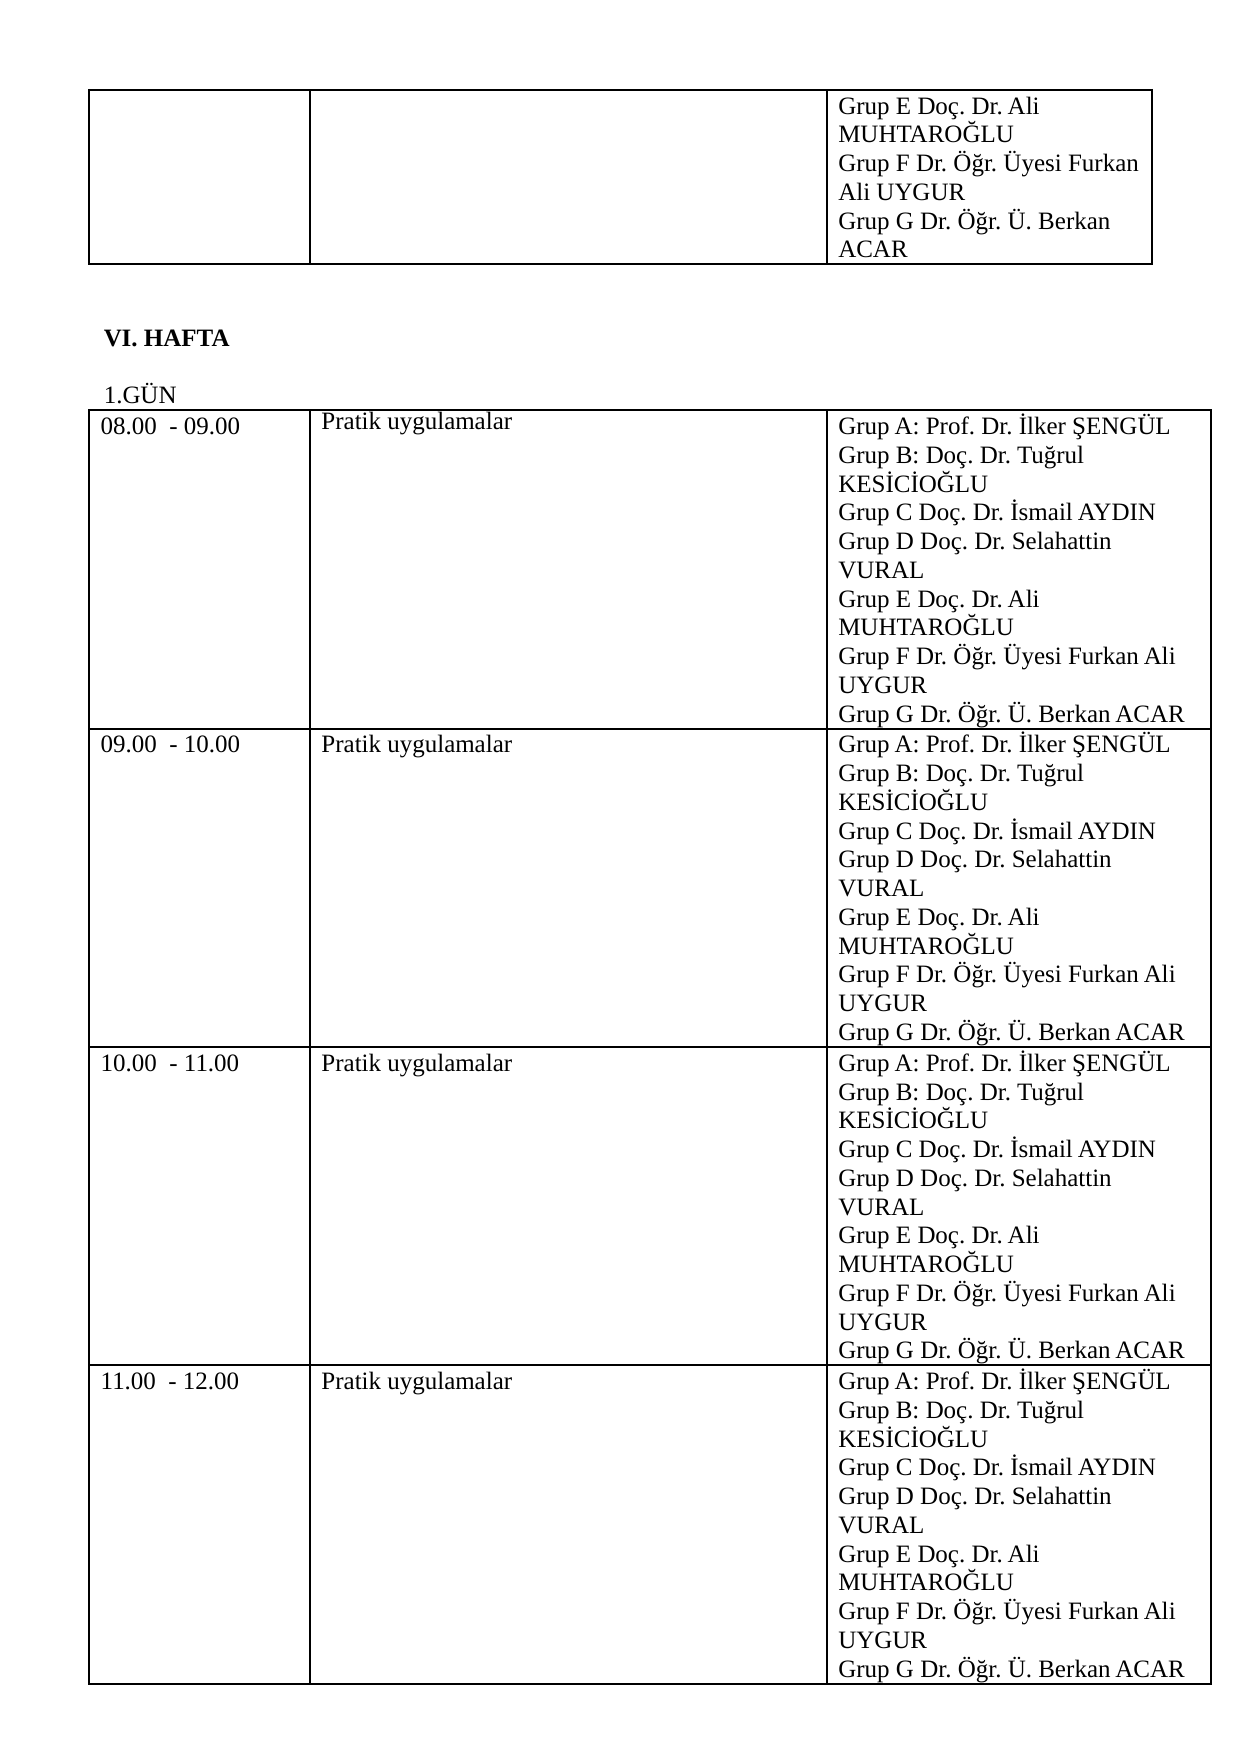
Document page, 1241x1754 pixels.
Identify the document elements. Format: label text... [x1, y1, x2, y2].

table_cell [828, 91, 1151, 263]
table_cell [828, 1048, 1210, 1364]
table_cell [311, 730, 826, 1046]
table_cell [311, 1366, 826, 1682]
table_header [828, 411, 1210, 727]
text VI. HAFTA [103, 323, 1167, 352]
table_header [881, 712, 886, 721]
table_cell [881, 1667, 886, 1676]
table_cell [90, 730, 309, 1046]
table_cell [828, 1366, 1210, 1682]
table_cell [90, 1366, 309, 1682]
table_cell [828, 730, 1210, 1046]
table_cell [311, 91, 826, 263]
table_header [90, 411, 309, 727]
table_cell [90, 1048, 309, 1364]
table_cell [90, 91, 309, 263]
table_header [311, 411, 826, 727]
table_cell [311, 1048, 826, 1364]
text 1.GÜN [103, 380, 1167, 409]
